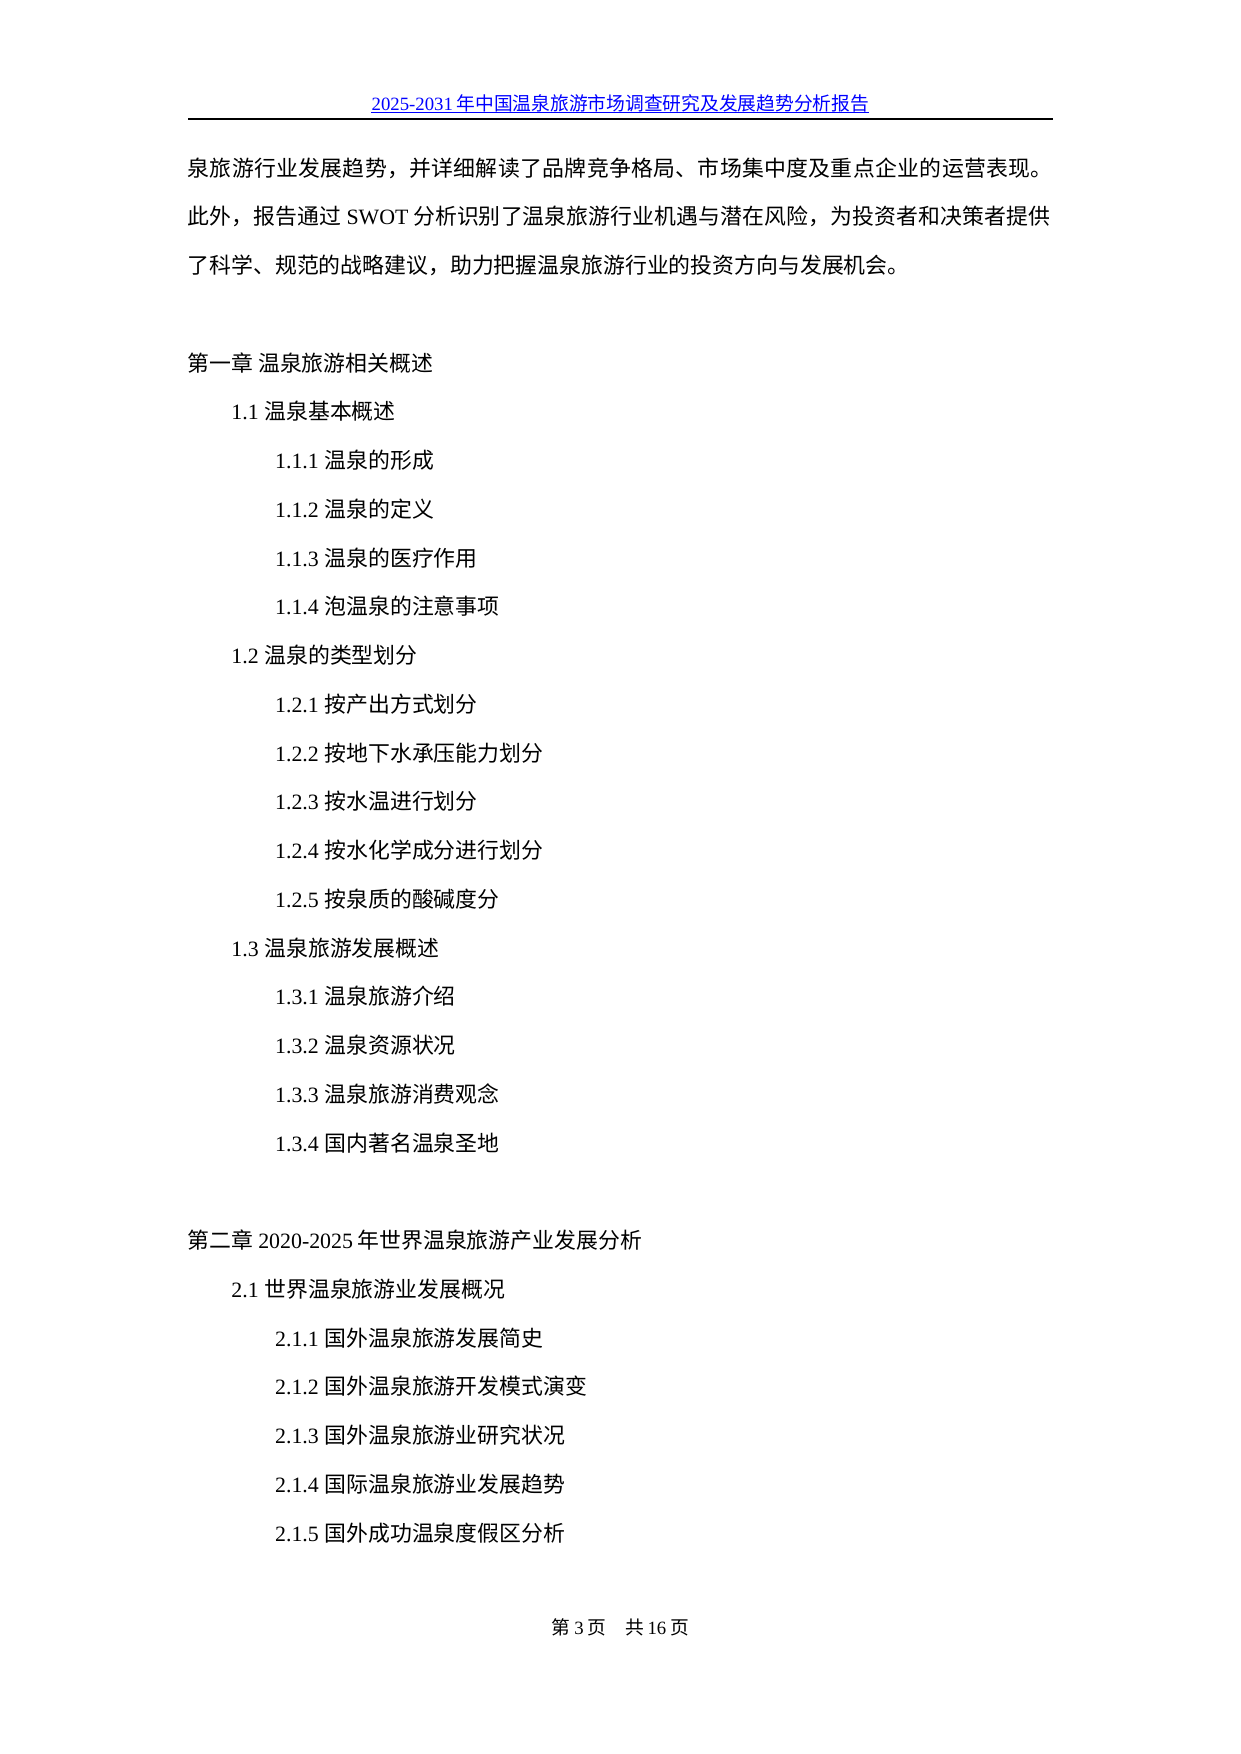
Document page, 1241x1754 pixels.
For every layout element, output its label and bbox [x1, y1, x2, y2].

text [187, 150, 1053, 1548]
